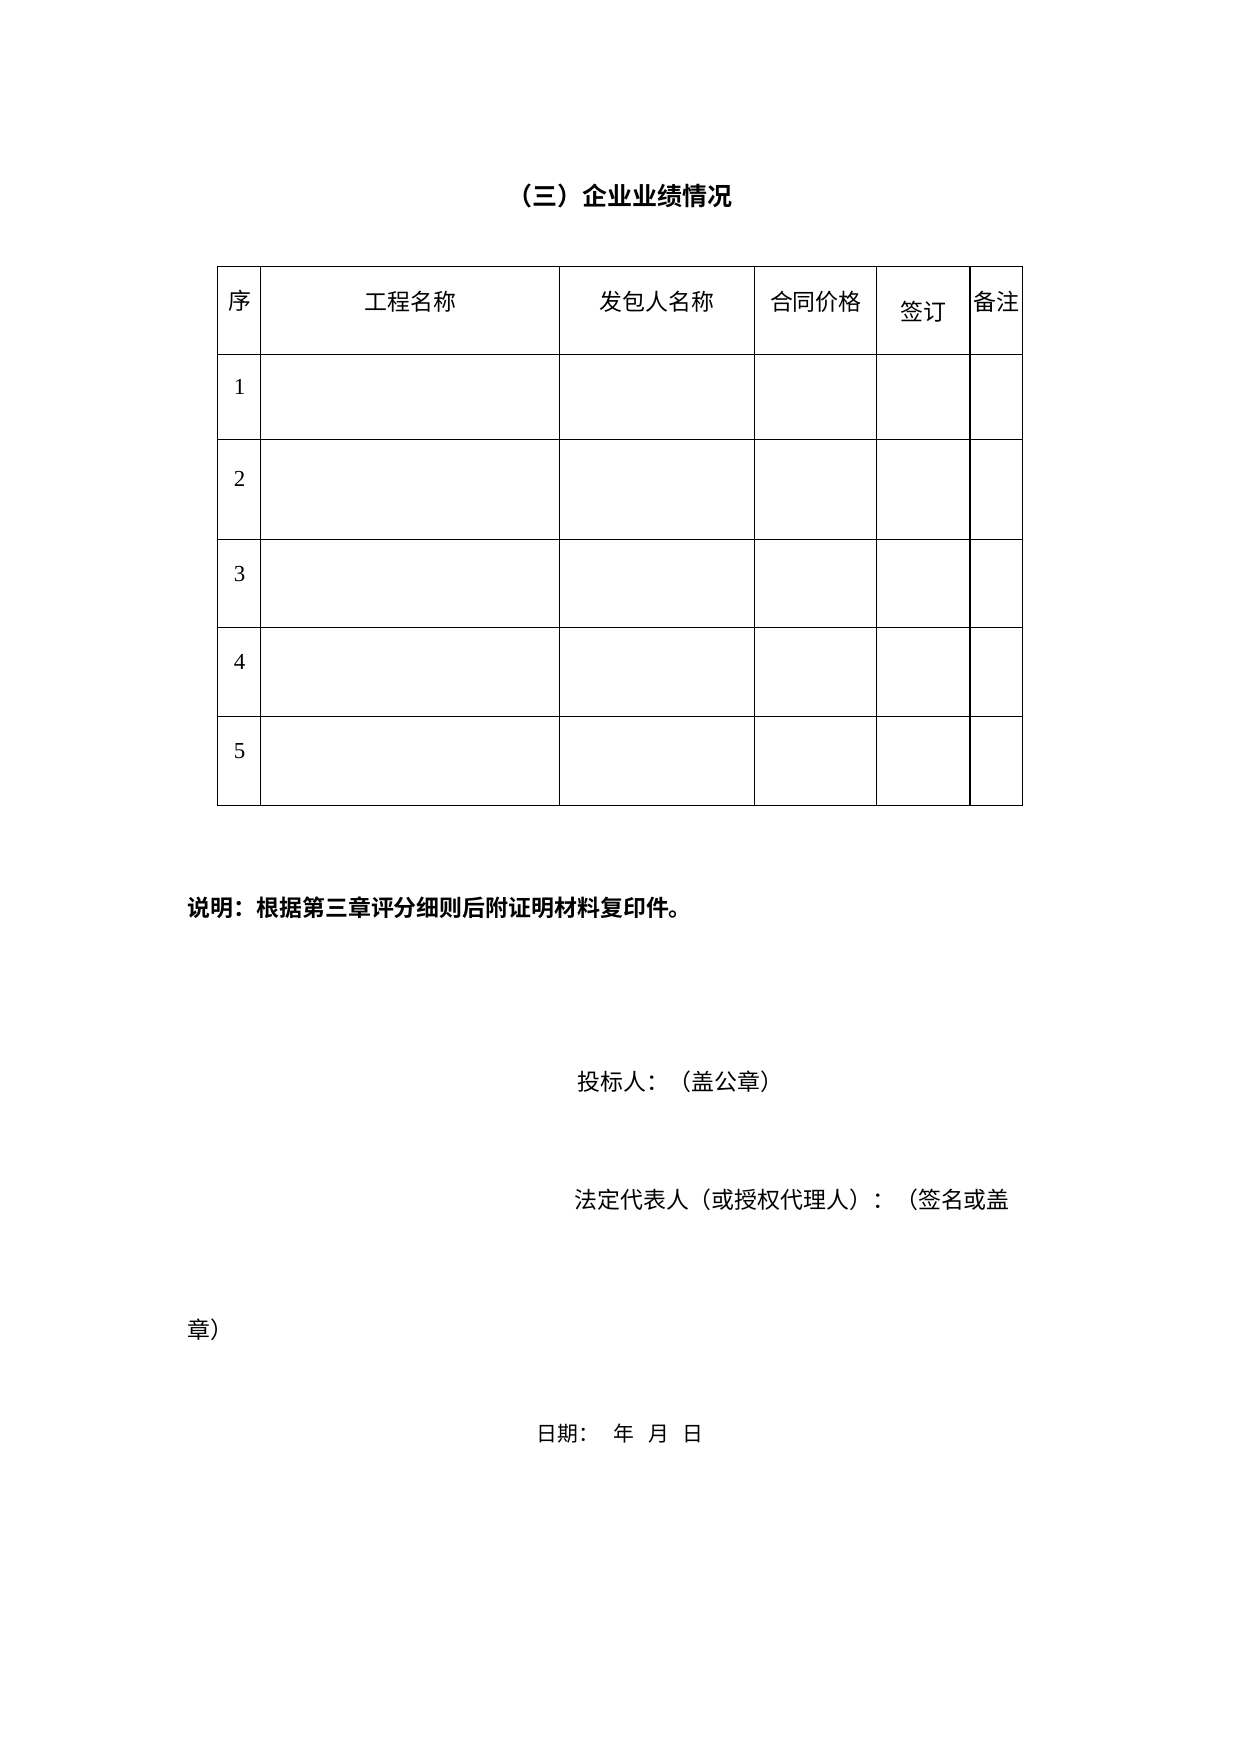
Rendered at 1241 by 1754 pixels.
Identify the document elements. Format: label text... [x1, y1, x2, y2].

table_cell [560, 717, 754, 805]
table_cell [560, 440, 754, 539]
table_cell [877, 355, 969, 439]
table_cell [971, 540, 1022, 627]
table_cell [877, 628, 969, 716]
table_header 发包人名称 [560, 267, 754, 354]
text 日期： 年 月 日 [187, 1416, 1053, 1448]
table_cell [560, 355, 754, 439]
table_header 合同价格 [755, 267, 876, 354]
table_cell [261, 717, 559, 805]
table_cell 3 [218, 540, 260, 627]
text 说明：根据第三章评分细则后附证明材料复印件。 [187, 874, 1053, 939]
table_cell [755, 717, 876, 805]
table_cell [877, 540, 969, 627]
table_cell [560, 628, 754, 716]
table_cell [971, 717, 1022, 805]
table_cell 4 [218, 628, 260, 716]
table_cell [877, 717, 969, 805]
text （三）企业业绩情况 [187, 162, 1053, 227]
table_cell 2 [218, 440, 260, 539]
table_cell [877, 440, 969, 539]
table_cell [261, 540, 559, 627]
table_cell [971, 355, 1022, 439]
table_cell [755, 355, 876, 439]
table_cell [971, 628, 1022, 716]
table_cell [261, 355, 559, 439]
table_cell [971, 440, 1022, 539]
text 投标人：（盖公章） [187, 1047, 1053, 1112]
table_cell 5 [218, 717, 260, 805]
table_cell [755, 540, 876, 627]
table_header 序号 [218, 267, 260, 354]
table_cell [755, 628, 876, 716]
table_cell [261, 440, 559, 539]
table_header 签订 时间 [877, 267, 969, 354]
table_cell 1 [218, 355, 260, 439]
table_header 工程名称 [261, 267, 559, 354]
text 法定代表人（或授权代理人）：（签名或盖章） [187, 1167, 1053, 1362]
table_header 备注 [971, 267, 1022, 354]
table_cell [261, 628, 559, 716]
table_cell [755, 440, 876, 539]
table_cell [560, 540, 754, 627]
